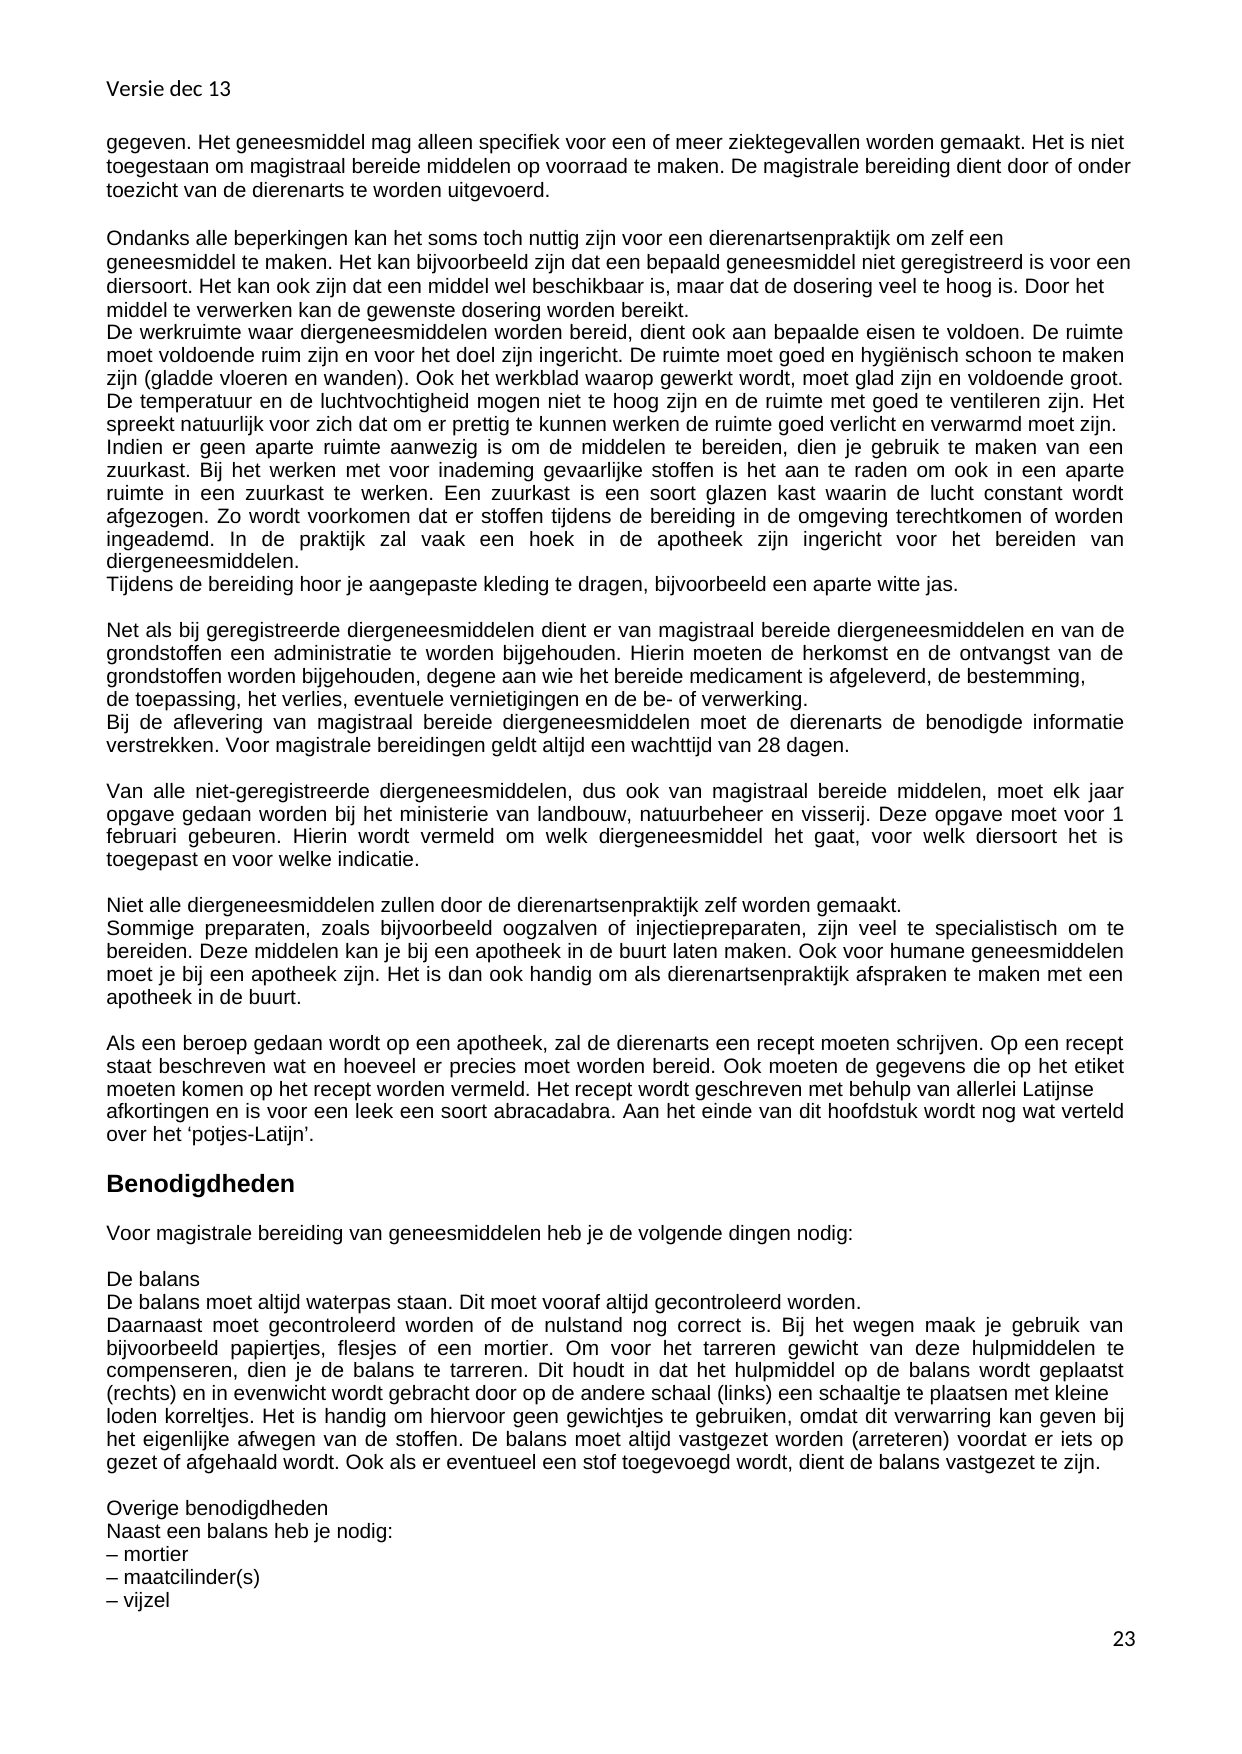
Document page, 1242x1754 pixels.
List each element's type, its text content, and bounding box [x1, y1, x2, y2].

text De balans [106, 1268, 1126, 1291]
text Overige benodigdheden [106, 1497, 1126, 1520]
text De balans moet altijd waterpas staan. Dit moet vooraf altijd gecontroleerd worden. [106, 1291, 1126, 1314]
text – mortier [106, 1543, 1126, 1566]
text Tijdens de bereiding hoor je aangepaste kleding te dragen, bijvoorbeeld een aparte witte jas. [106, 573, 1126, 596]
text Indien er geen aparte ruimte aanwezig is om de middelen te bereiden, dien je gebruik te maken van een zuurkast. Bij het werken met voor inademing gevaarlijke stoffen is het aan te raden om ook in een aparte ruimte in een zuurkast te werken. Een zuurkast is een soort glazen kast waarin de lucht constant wordt afgezogen. Zo wordt voorkomen dat er stoffen tijdens de bereiding in de omgeving terechtkomen of worden ingeademd. In de praktijk zal vaak een hoek in de apotheek zijn ingericht voor het bereiden van diergeneesmiddelen. [106, 436, 1126, 573]
text Niet alle diergeneesmiddelen zullen door de dierenartsenpraktijk zelf worden gemaakt. [106, 894, 1126, 917]
text de toepassing, het verlies, eventuele vernietigingen en de be- of verwerking. [106, 688, 1126, 711]
text afkortingen en is voor een leek een soort abracadabra. Aan het einde van dit hoofdstuk wordt nog wat verteld over het ‘potjes-Latijn’. [106, 1101, 1126, 1146]
text Voor magistrale bereiding van geneesmiddelen heb je de volgende dingen nodig: [106, 1222, 1126, 1245]
text Als een beroep gedaan wordt op een apotheek, zal de dierenarts een recept moeten schrijven. Op een recept staat beschreven wat en hoeveel er precies moet worden bereid. Ook moeten de gegevens die op het etiket moeten komen op het recept worden vermeld. Het recept wordt geschreven met behulp van allerlei Latijnse [106, 1032, 1126, 1101]
text De werkruimte waar diergeneesmiddelen worden bereid, dient ook aan bepaalde eisen te voldoen. De ruimte moet voldoende ruim zijn en voor het doel zijn ingericht. De ruimte moet goed en hygiënisch schoon te maken zijn (gladde vloeren en wanden). Ook het werkblad waarop gewerkt wordt, moet glad zijn en voldoende groot. De temperatuur en de luchtvochtigheid mogen niet te hoog zijn en de ruimte met goed te ventileren zijn. Het spreekt natuurlijk voor zich dat om er prettig te kunnen werken de ruimte goed verlicht en verwarmd moet zijn. [106, 321, 1126, 436]
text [106, 130, 1135, 202]
text loden korreltjes. Het is handig om hiervoor geen gewichtjes te gebruiken, omdat dit verwarring kan geven bij het eigenlijke afwegen van de stoffen. De balans moet altijd vastgezet worden (arreteren) voordat er iets op gezet of afgehaald wordt. Ook als er eventueel een stof toegevoegd wordt, dient de balans vastgezet te zijn. [106, 1405, 1126, 1474]
text Sommige preparaten, zoals bijvoorbeeld oogzalven of injectiepreparaten, zijn veel te specialistisch om te bereiden. Deze middelen kan je bij een apotheek in de buurt laten maken. Ook voor humane geneesmiddelen moet je bij een apotheek zijn. Het is dan ook handig om als dierenartsenpraktijk afspraken te maken met een apotheek in de buurt. [106, 917, 1126, 1009]
text Ondanks alle beperkingen kan het soms toch nuttig zijn voor een dierenartsenpraktijk om zelf een geneesmiddel te maken. Het kan bijvoorbeeld zijn dat een bepaald geneesmiddel niet geregistreerd is voor een diersoort. Het kan ook zijn dat een middel wel beschikbaar is, maar dat de dosering veel te hoog is. Door het middel te verwerken kan de gewenste dosering worden bereikt. [106, 226, 1135, 321]
text Net als bij geregistreerde diergeneesmiddelen dient er van magistraal bereide diergeneesmiddelen en van de grondstoffen een administratie te worden bijgehouden. Hierin moeten de herkomst en de ontvangst van de grondstoffen worden bijgehouden, degene aan wie het bereide medicament is afgeleverd, de bestemming, [106, 619, 1126, 688]
text Bij de aflevering van magistraal bereide diergeneesmiddelen moet de dierenarts de benodigde informatie verstrekken. Voor magistrale bereidingen geldt altijd een wachttijd van 28 dagen. [106, 711, 1126, 757]
text – maatcilinder(s) [106, 1566, 1126, 1589]
text – vijzel [106, 1589, 1126, 1612]
text Daarnaast moet gecontroleerd worden of de nulstand nog correct is. Bij het wegen maak je gebruik van bijvoorbeeld papiertjes, flesjes of een mortier. Om voor het tarreren gewicht van deze hulpmiddelen te compenseren, dien je de balans te tarreren. Dit houdt in dat het hulpmiddel op de balans wordt geplaatst (rechts) en in evenwicht wordt gebracht door op de andere schaal (links) een schaaltje te plaatsen met kleine [106, 1314, 1126, 1405]
text Benodigdheden [106, 1169, 1135, 1198]
text Naast een balans heb je nodig: [106, 1520, 1126, 1543]
text Van alle niet-geregistreerde diergeneesmiddelen, dus ook van magistraal bereide middelen, moet elk jaar opgave gedaan worden bij het ministerie van landbouw, natuurbeheer en visserij. Deze opgave moet voor 1 februari gebeuren. Hierin wordt vermeld om welk diergeneesmiddel het gaat, voor welk diersoort het is toegepast en voor welke indicatie. [106, 780, 1126, 871]
